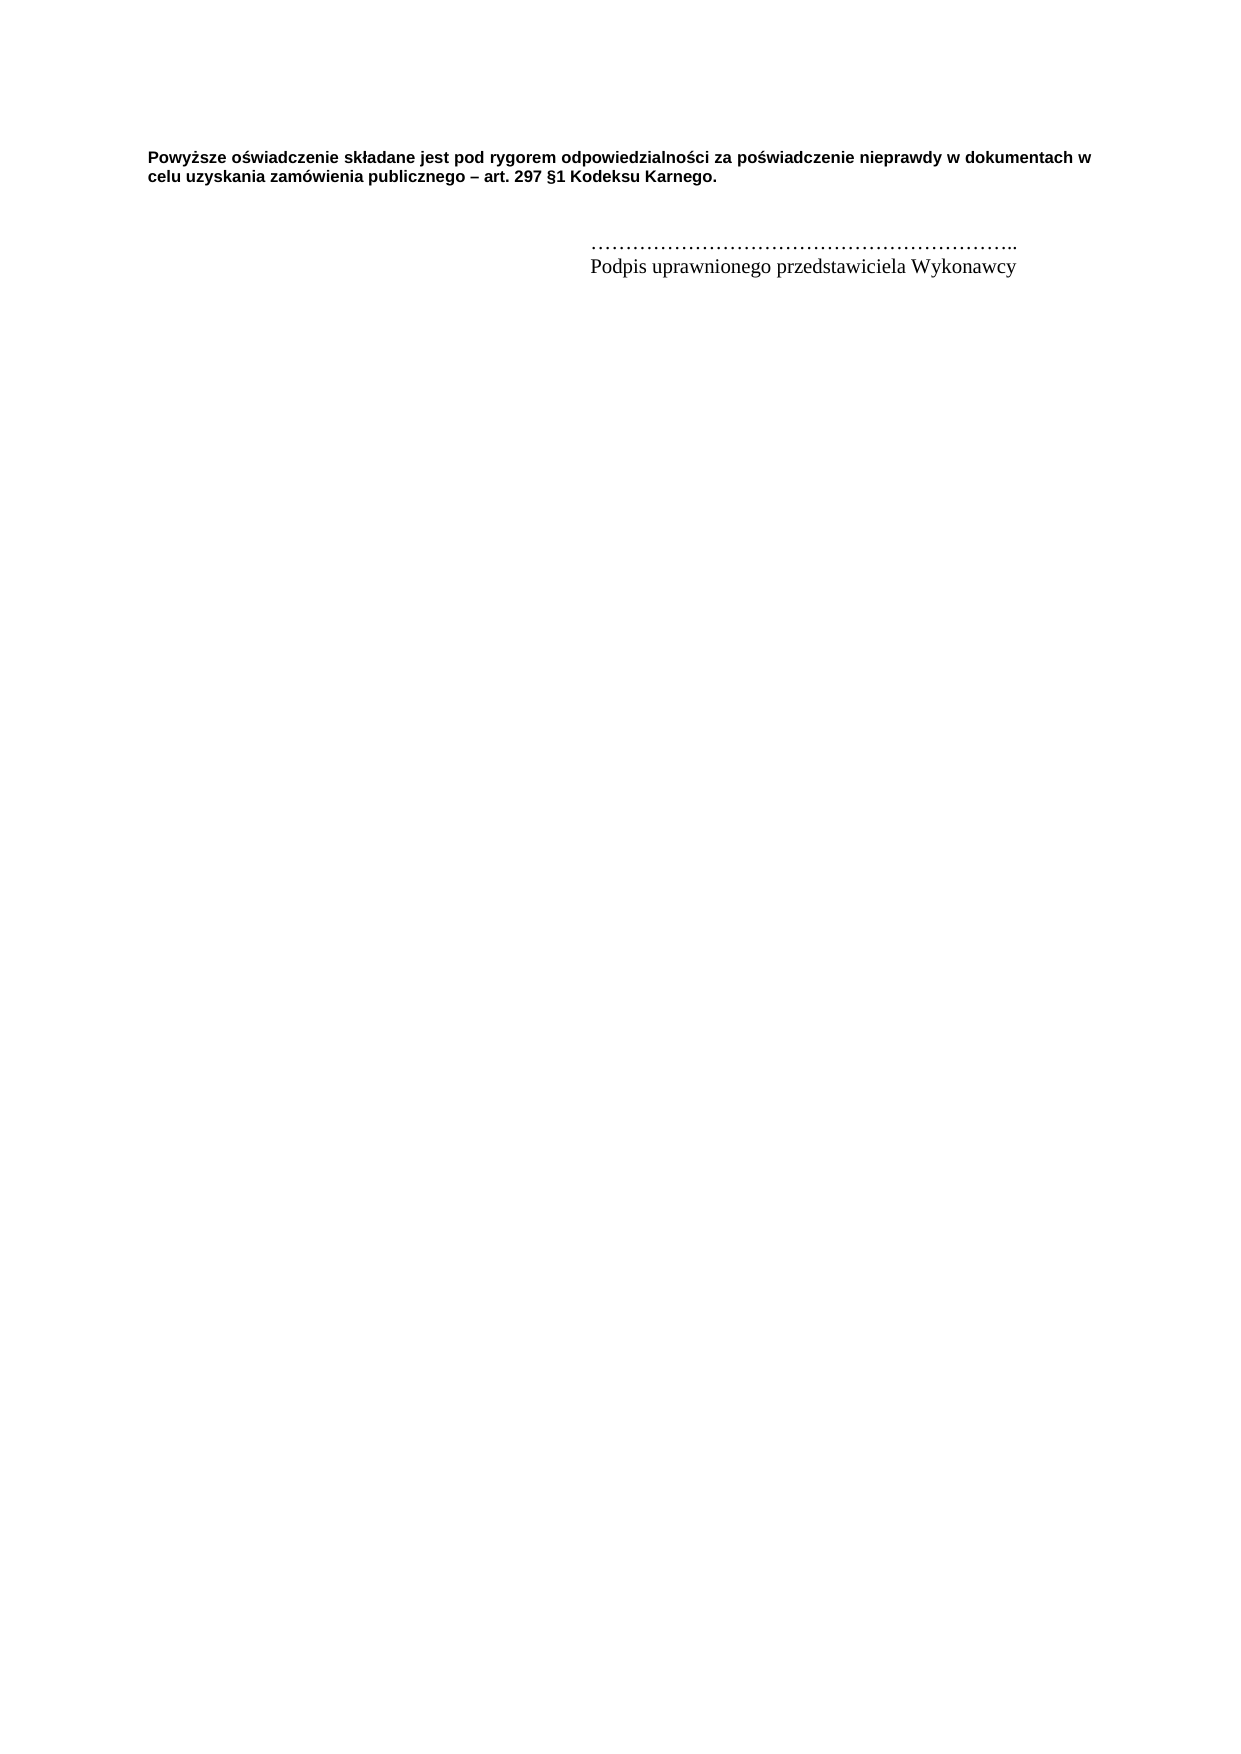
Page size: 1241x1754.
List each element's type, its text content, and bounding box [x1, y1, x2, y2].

text Powyższe oświadczenie składane jest pod rygorem odpowiedzialności za poświadczenie nieprawdy w dokumentach w celu uzyskania zamówienia publicznego – art. 297 §1 Kodeksu Karnego. [148, 148, 1093, 186]
text …………………………………………………….. [148, 230, 1093, 254]
text Podpis uprawnionego przedstawiciela Wykonawcy [148, 254, 1093, 278]
